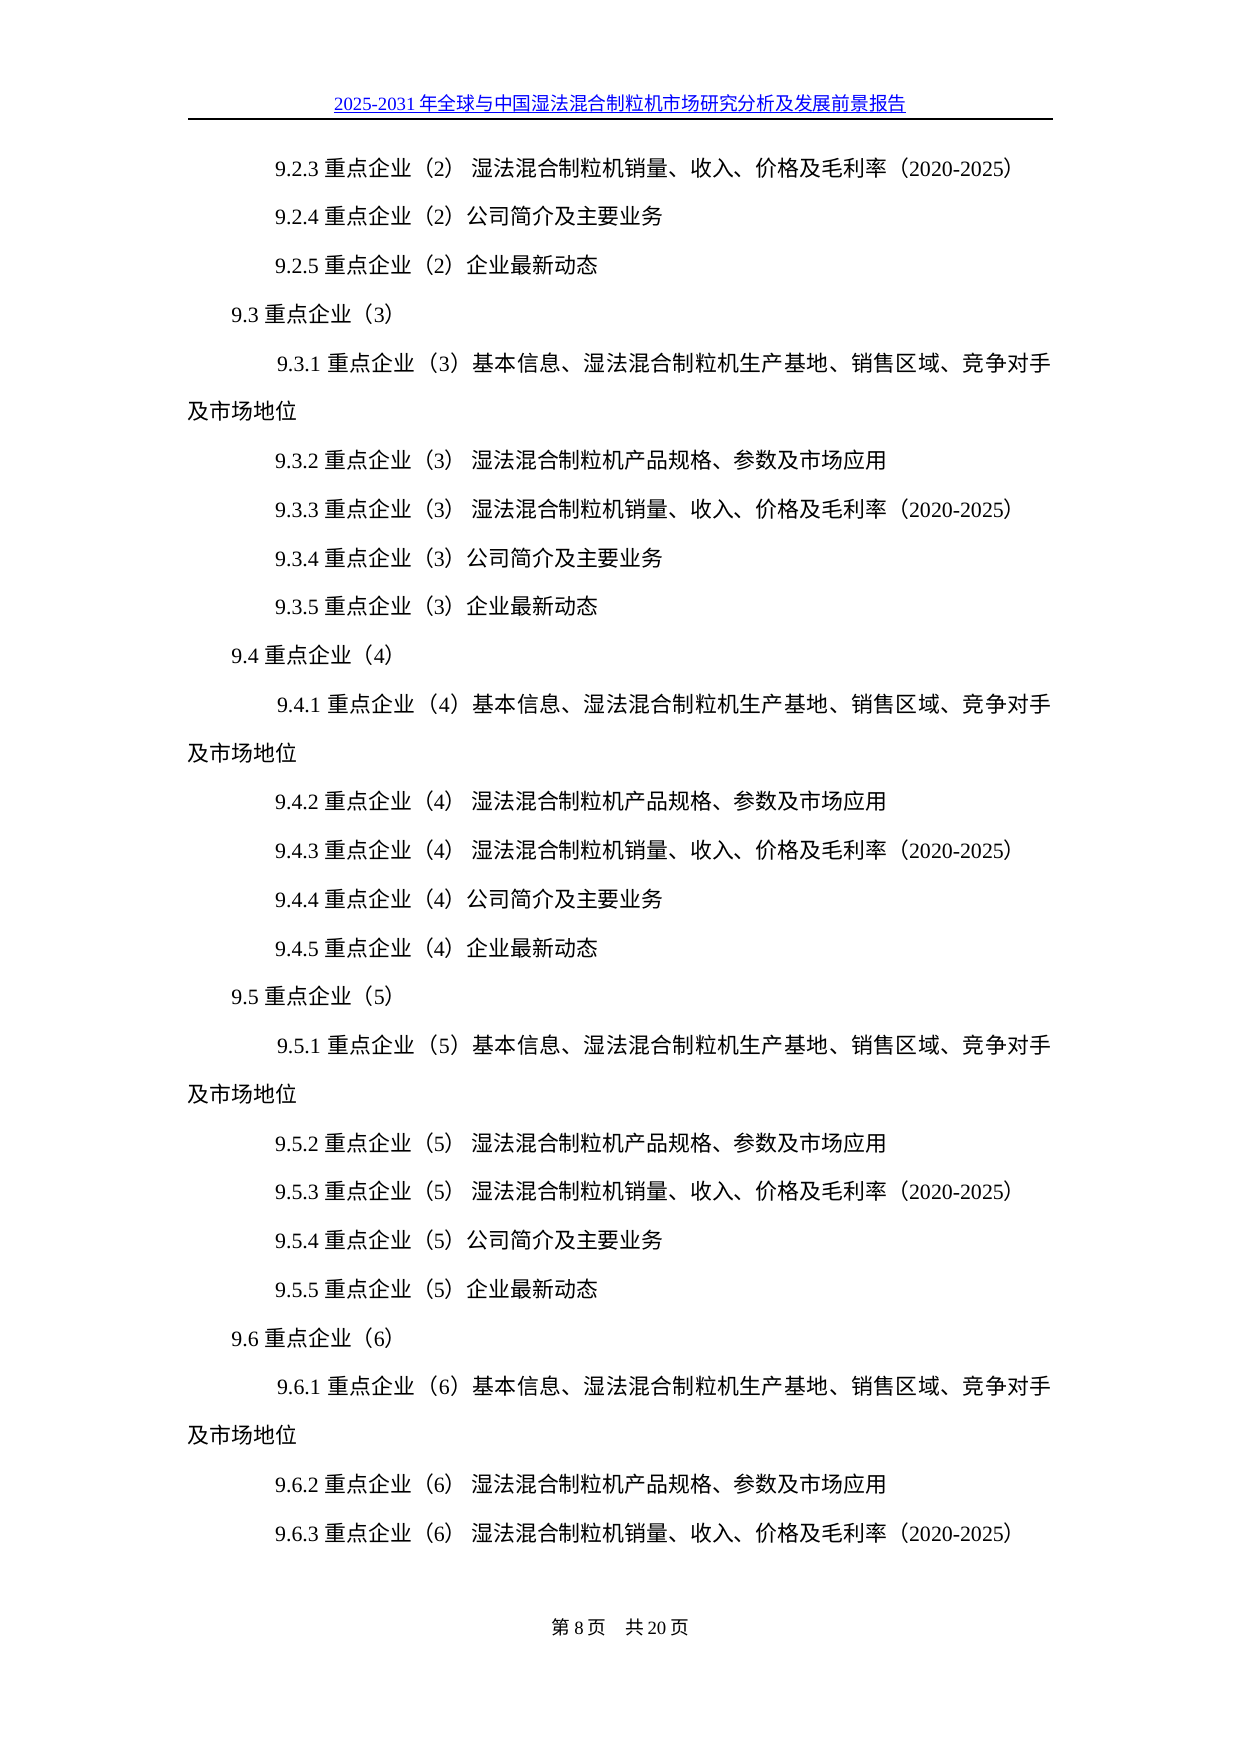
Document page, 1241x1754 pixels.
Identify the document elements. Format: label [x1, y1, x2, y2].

text [187, 150, 1053, 1548]
